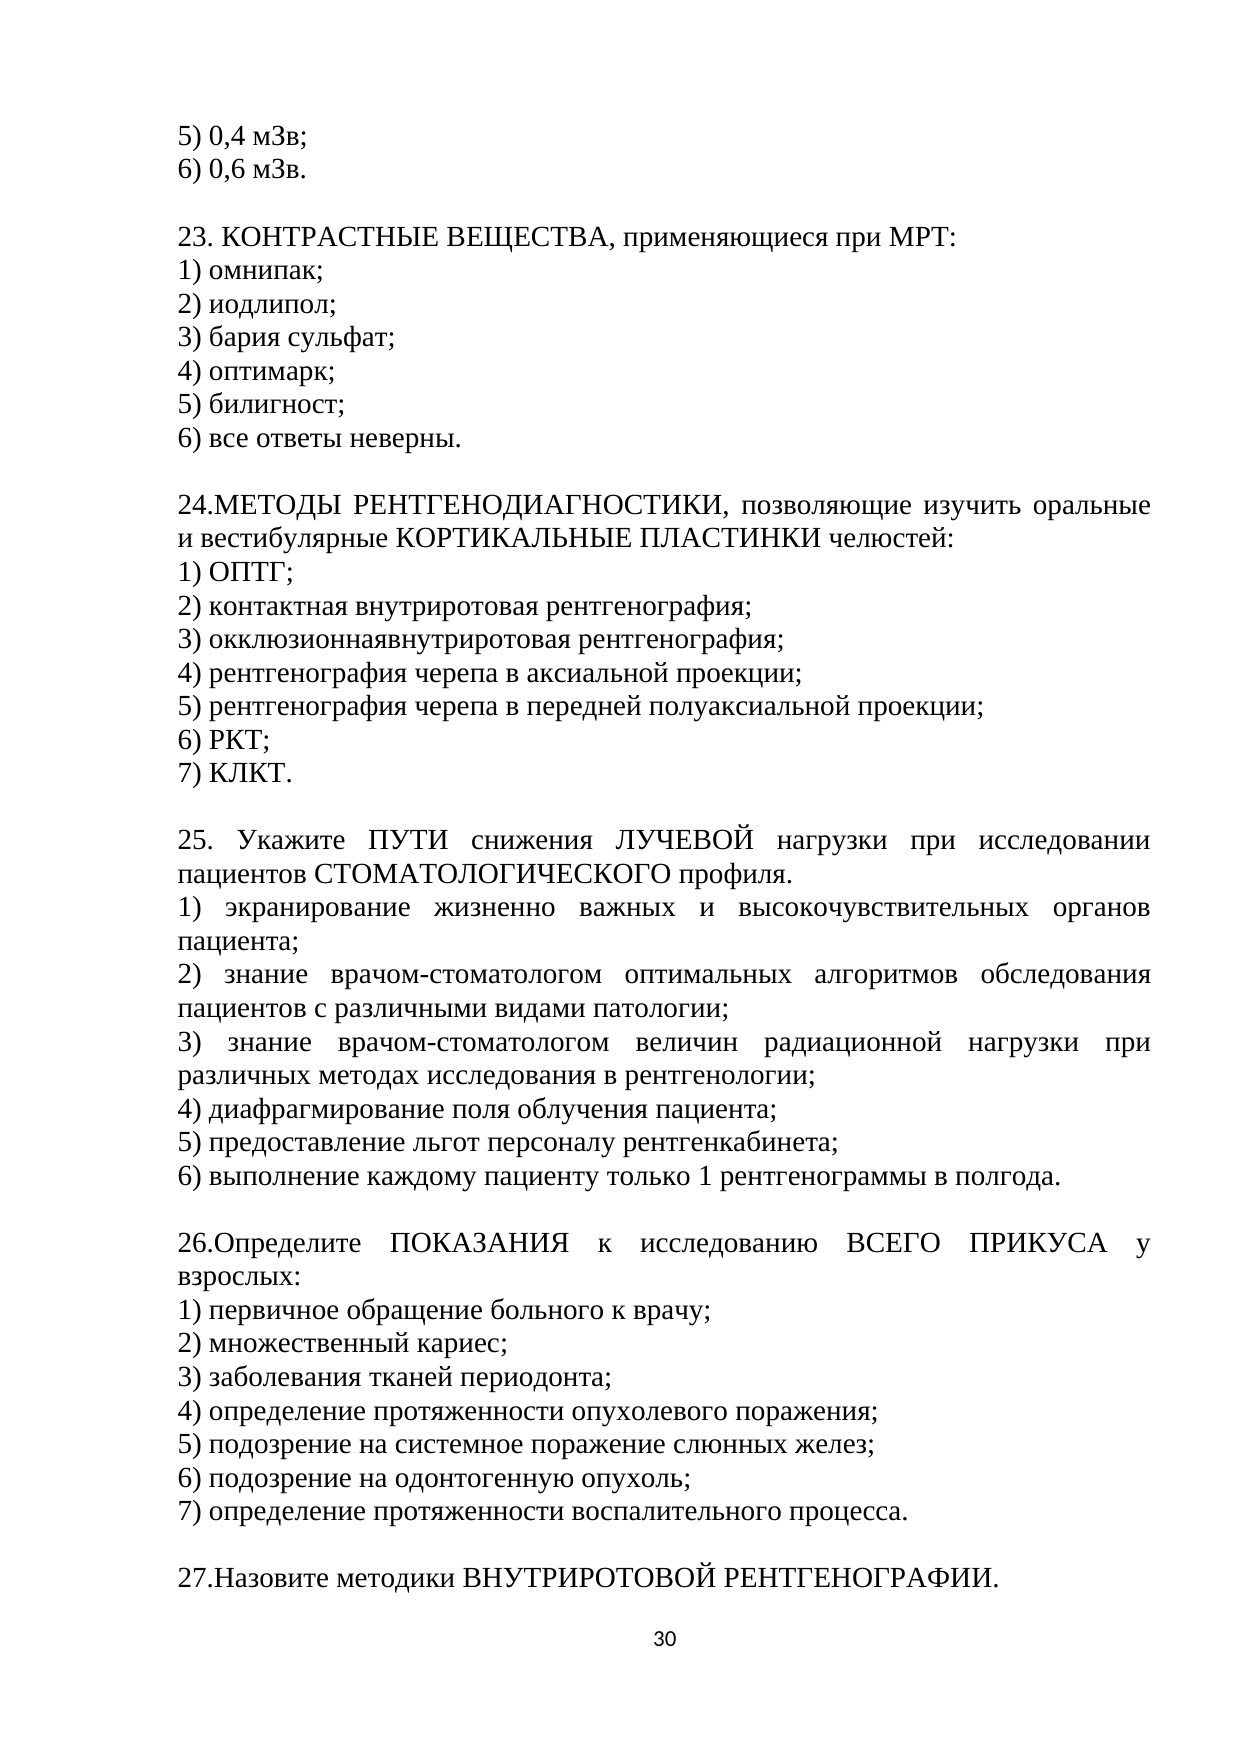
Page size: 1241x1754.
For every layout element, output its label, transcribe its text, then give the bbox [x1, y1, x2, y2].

text 5) билигност; [177, 386, 1152, 420]
text 6) 0,6 мЗв. [177, 152, 1152, 185]
text 5) подозрение на системное поражение слюнных желез; [177, 1426, 1152, 1460]
text 26.Определите ПОКАЗАНИЯ к исследованию ВСЕГО ПРИКУСА у взрослых: [177, 1225, 1152, 1292]
text 2) множественный кариес; [177, 1326, 1152, 1359]
text 4) оптимарк; [177, 353, 1152, 386]
text 7) определение протяженности воспалительного процесса. [177, 1493, 1152, 1527]
text 5) 0,4 мЗв; [177, 118, 1152, 152]
text 4) рентгенография черепа в аксиальной проекции; [177, 655, 1152, 688]
text 6) все ответы неверны. [177, 420, 1152, 453]
text 5) рентгенография черепа в передней полуаксиальной проекции; [177, 688, 1152, 722]
text 27.Назовите методики ВНУТРИРОТОВОЙ РЕНТГЕНОГРАФИИ. [177, 1560, 1152, 1594]
text 25. Укажите ПУТИ снижения ЛУЧЕВОЙ нагрузки при исследовании пациентов СТОМАТОЛОГИЧЕСКОГО профиля. [177, 822, 1152, 889]
text 4) определение протяженности опухолевого поражения; [177, 1393, 1152, 1426]
text 5) предоставление льгот персоналу рентгенкабинета; [177, 1124, 1152, 1158]
text 4) диафрагмирование поля облучения пациента; [177, 1091, 1152, 1124]
text 6) РКТ; [177, 722, 1152, 755]
text 2) знание врачом-стоматологом оптимальных алгоритмов обследования пациентов с различными видами патологии; [177, 957, 1152, 1024]
text 3) бария сульфат; [177, 319, 1152, 353]
text 1) первичное обращение больного к врачу; [177, 1292, 1152, 1326]
text 3) знание врачом-стоматологом величин радиационной нагрузки при различных методах исследования в рентгенологии; [177, 1024, 1152, 1091]
text 3) заболевания тканей периодонта; [177, 1359, 1152, 1393]
text 23. КОНТРАСТНЫЕ ВЕЩЕСТВА, применяющиеся при МРТ: [177, 219, 1152, 252]
text 3) окклюзионнаявнутриротовая рентгенография; [177, 621, 1152, 655]
text 2) контактная внутриротовая рентгенография; [177, 588, 1152, 621]
text 1) ОПТГ; [177, 554, 1152, 588]
text 6) выполнение каждому пациенту только 1 рентгенограммы в полгода. [177, 1158, 1152, 1191]
text 2) иодлипол; [177, 286, 1152, 319]
text 24.МЕТОДЫ РЕНТГЕНОДИАГНОСТИКИ, позволяющие изучить оральные и вестибулярные КОРТИКАЛЬНЫЕ ПЛАСТИНКИ челюстей: [177, 487, 1152, 554]
text 6) подозрение на одонтогенную опухоль; [177, 1460, 1152, 1493]
text 7) КЛКТ. [177, 755, 1152, 789]
text 1) экранирование жизненно важных и высокочувствительных органов пациента; [177, 889, 1152, 957]
text 1) омнипак; [177, 252, 1152, 286]
